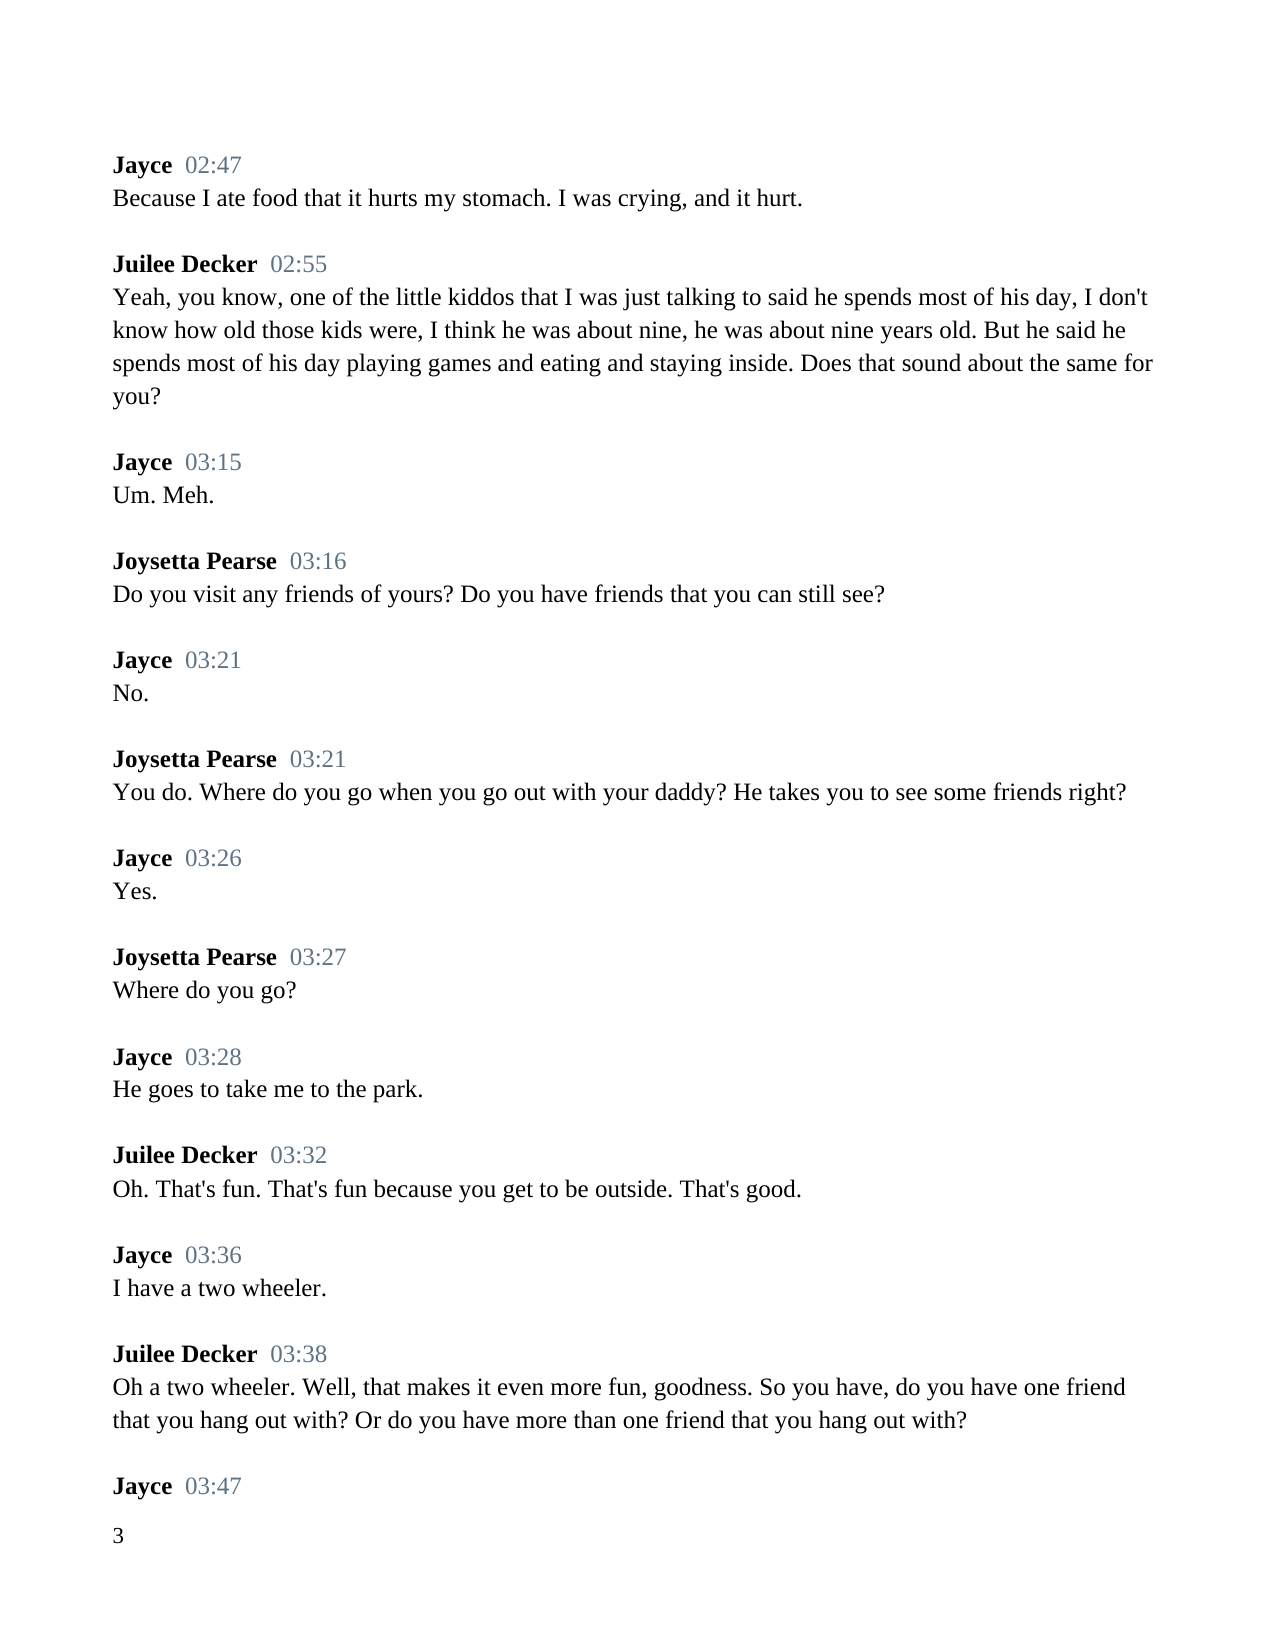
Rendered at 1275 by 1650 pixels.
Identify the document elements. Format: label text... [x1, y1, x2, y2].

text Do you visit any friends of yours? Do you have friends that you can still see? [112, 579, 1162, 608]
text Jayce 03:36 [112, 1240, 1162, 1268]
text Jayce 03:47 [112, 1471, 1162, 1499]
text Juilee Decker 03:32 [112, 1141, 1162, 1169]
text Juilee Decker 02:55 [112, 249, 1162, 278]
text Jayce 02:47 [112, 150, 1162, 179]
text No. [112, 678, 1162, 707]
text Where do you go? [112, 976, 1162, 1004]
text Jayce 03:15 [112, 447, 1162, 476]
text He goes to take me to the park. [112, 1074, 1162, 1103]
text Joysetta Pearse 03:16 [112, 546, 1162, 575]
text Joysetta Pearse 03:27 [112, 942, 1162, 971]
text Juilee Decker 03:38 [112, 1339, 1162, 1367]
text Yes. [112, 876, 1162, 905]
text Oh. That's fun. That's fun because you get to be outside. That's good. [112, 1174, 1162, 1202]
text Oh a two wheeler. Well, that makes it even more fun, goodness. So you have, do you have one friend that you hang out with? Or do you have more than one friend that you hang out with? [112, 1372, 1162, 1433]
text Jayce 03:21 [112, 645, 1162, 674]
text Um. Meh. [112, 480, 1162, 509]
text Because I ate food that it hurts my stomach. I was crying, and it hurt. [112, 183, 1162, 212]
text Yeah, you know, one of the little kiddos that I was just talking to said he spends most of his day, I don't know how old those kids were, I think he was about nine, he was about nine years old. But he said he spends most of his day playing games and eating and staying inside. Does that sound about the same for you? [112, 282, 1162, 410]
text Joysetta Pearse 03:21 [112, 744, 1162, 773]
text Jayce 03:26 [112, 843, 1162, 872]
text Jayce 03:28 [112, 1042, 1162, 1070]
text You do. Where do you go when you go out with your daddy? He takes you to see some friends right? [112, 777, 1162, 806]
text I have a two wheeler. [112, 1273, 1162, 1301]
